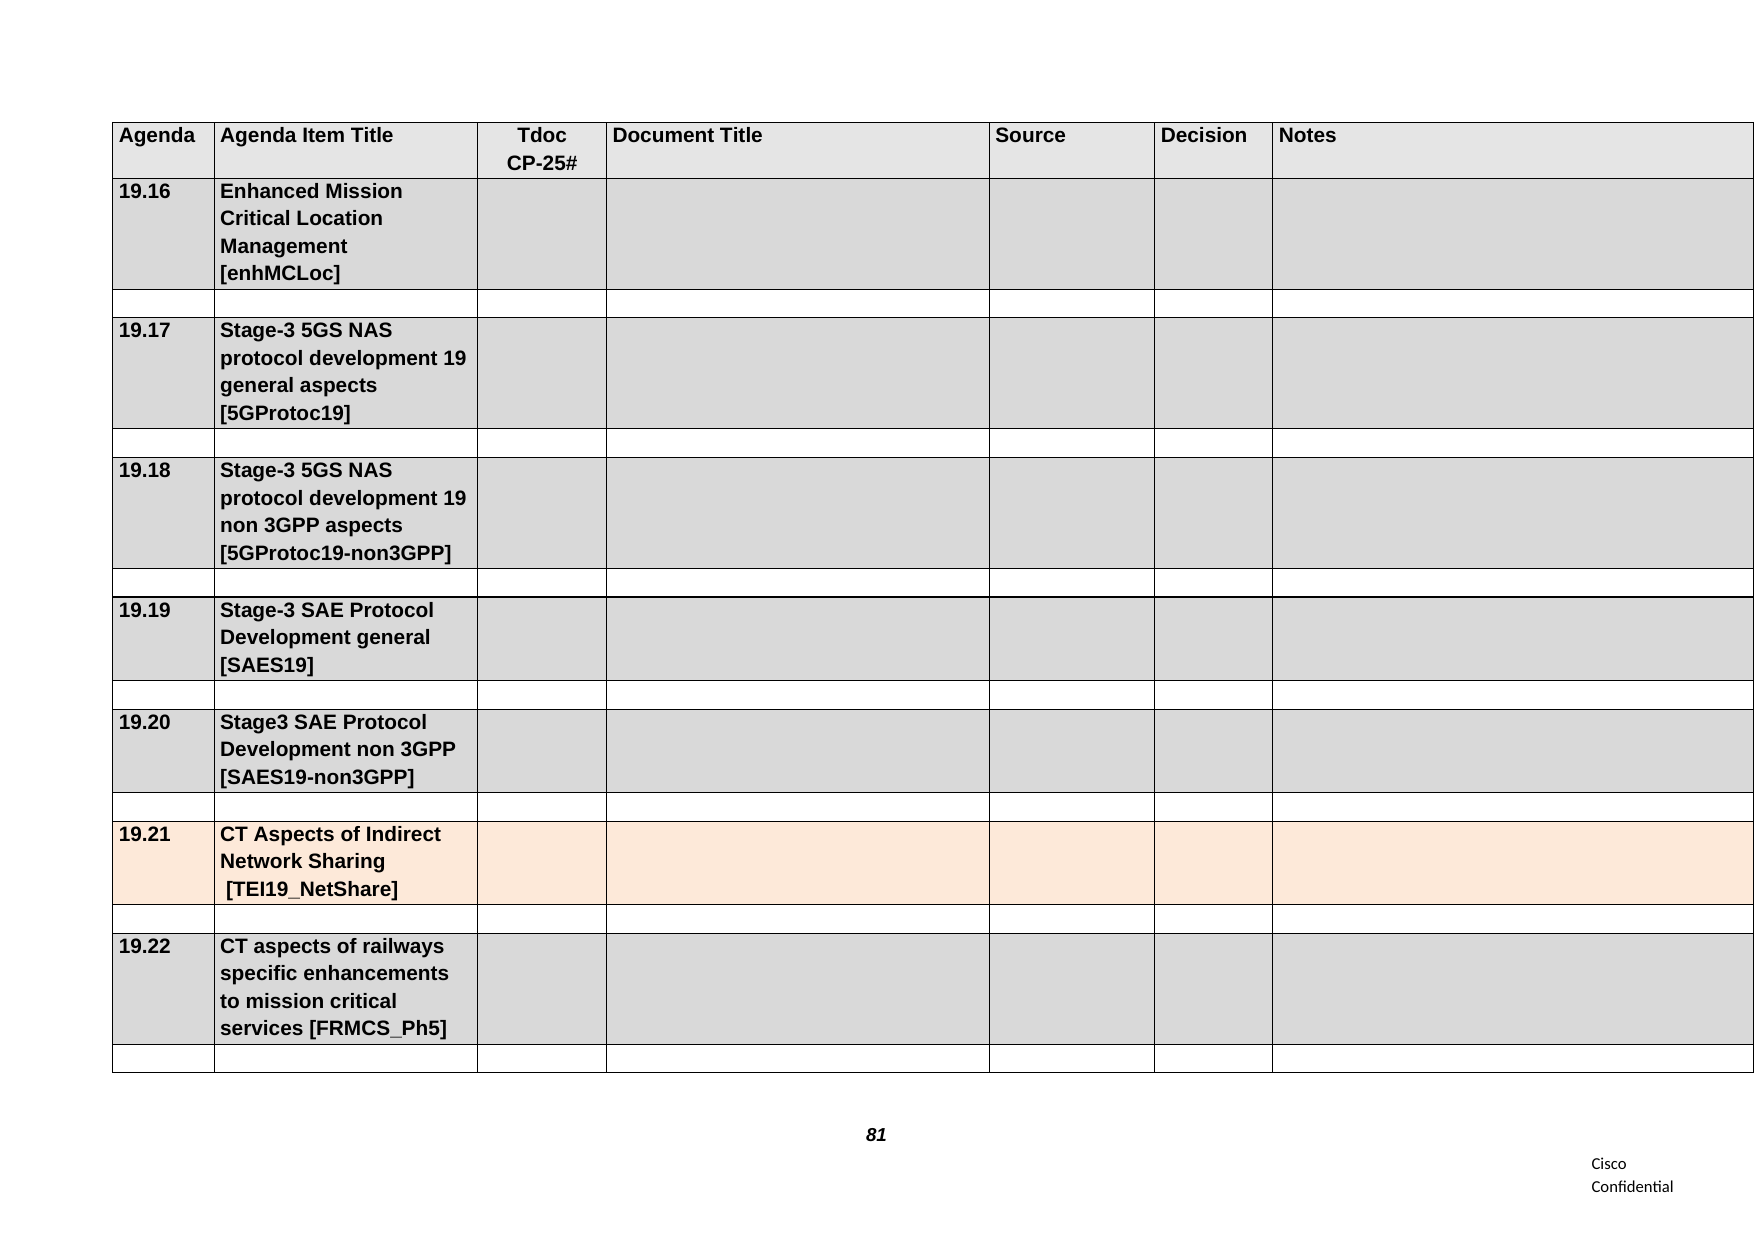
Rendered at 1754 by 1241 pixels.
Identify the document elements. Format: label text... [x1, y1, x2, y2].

table_header Document Title [607, 123, 989, 178]
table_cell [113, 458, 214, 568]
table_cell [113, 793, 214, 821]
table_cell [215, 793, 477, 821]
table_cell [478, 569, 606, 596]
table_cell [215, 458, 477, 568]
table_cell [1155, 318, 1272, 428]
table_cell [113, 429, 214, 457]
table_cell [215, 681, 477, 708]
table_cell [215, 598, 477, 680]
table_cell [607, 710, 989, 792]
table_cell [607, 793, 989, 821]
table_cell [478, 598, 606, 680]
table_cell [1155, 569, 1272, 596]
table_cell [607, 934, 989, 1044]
table_header Source [990, 123, 1154, 178]
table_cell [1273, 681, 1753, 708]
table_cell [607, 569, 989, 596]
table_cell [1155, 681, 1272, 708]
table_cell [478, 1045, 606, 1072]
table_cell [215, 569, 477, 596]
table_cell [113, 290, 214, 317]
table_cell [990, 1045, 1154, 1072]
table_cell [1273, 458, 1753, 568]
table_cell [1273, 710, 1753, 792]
table_header Decision [1155, 123, 1272, 178]
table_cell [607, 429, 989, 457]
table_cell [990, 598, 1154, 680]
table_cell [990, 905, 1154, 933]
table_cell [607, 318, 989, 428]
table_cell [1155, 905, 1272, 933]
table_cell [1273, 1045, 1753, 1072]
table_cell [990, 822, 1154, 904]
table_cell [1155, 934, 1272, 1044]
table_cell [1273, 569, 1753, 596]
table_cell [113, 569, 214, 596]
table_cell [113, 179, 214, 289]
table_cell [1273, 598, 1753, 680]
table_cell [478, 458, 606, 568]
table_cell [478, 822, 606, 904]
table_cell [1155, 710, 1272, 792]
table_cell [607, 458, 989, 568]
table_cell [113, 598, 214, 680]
table_header Agenda Item Title [215, 123, 477, 178]
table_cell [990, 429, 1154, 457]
table_header Notes [1273, 123, 1753, 178]
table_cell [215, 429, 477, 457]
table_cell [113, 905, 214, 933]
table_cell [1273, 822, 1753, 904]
table_header Agenda [113, 123, 214, 178]
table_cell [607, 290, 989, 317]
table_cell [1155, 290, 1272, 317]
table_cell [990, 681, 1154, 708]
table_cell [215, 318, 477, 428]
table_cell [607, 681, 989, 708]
table_header Tdoc CP-25# [478, 123, 606, 178]
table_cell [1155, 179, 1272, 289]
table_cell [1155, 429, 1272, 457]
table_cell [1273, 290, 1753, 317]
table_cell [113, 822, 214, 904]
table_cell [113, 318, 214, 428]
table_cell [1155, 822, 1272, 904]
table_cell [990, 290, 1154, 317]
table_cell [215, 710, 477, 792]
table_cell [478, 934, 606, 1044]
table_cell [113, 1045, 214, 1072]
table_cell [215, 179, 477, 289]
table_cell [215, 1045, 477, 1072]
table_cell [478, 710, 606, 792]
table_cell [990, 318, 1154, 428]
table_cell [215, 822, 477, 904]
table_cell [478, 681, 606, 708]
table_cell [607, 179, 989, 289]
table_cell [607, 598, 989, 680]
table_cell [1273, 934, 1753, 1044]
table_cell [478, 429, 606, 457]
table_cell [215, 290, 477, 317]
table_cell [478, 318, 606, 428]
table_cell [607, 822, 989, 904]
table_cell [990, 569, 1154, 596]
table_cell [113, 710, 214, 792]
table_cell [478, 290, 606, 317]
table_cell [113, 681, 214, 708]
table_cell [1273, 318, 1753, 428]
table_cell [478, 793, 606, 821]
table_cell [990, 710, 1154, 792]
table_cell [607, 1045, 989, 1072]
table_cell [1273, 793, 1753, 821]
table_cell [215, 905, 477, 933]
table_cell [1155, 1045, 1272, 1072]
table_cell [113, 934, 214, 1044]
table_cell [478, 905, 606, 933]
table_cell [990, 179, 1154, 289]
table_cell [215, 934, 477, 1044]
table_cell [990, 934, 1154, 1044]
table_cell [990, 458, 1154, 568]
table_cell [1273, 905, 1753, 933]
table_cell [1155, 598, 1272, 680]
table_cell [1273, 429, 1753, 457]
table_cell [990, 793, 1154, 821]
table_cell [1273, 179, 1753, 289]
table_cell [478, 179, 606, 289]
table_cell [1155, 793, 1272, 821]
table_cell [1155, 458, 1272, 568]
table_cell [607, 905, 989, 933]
